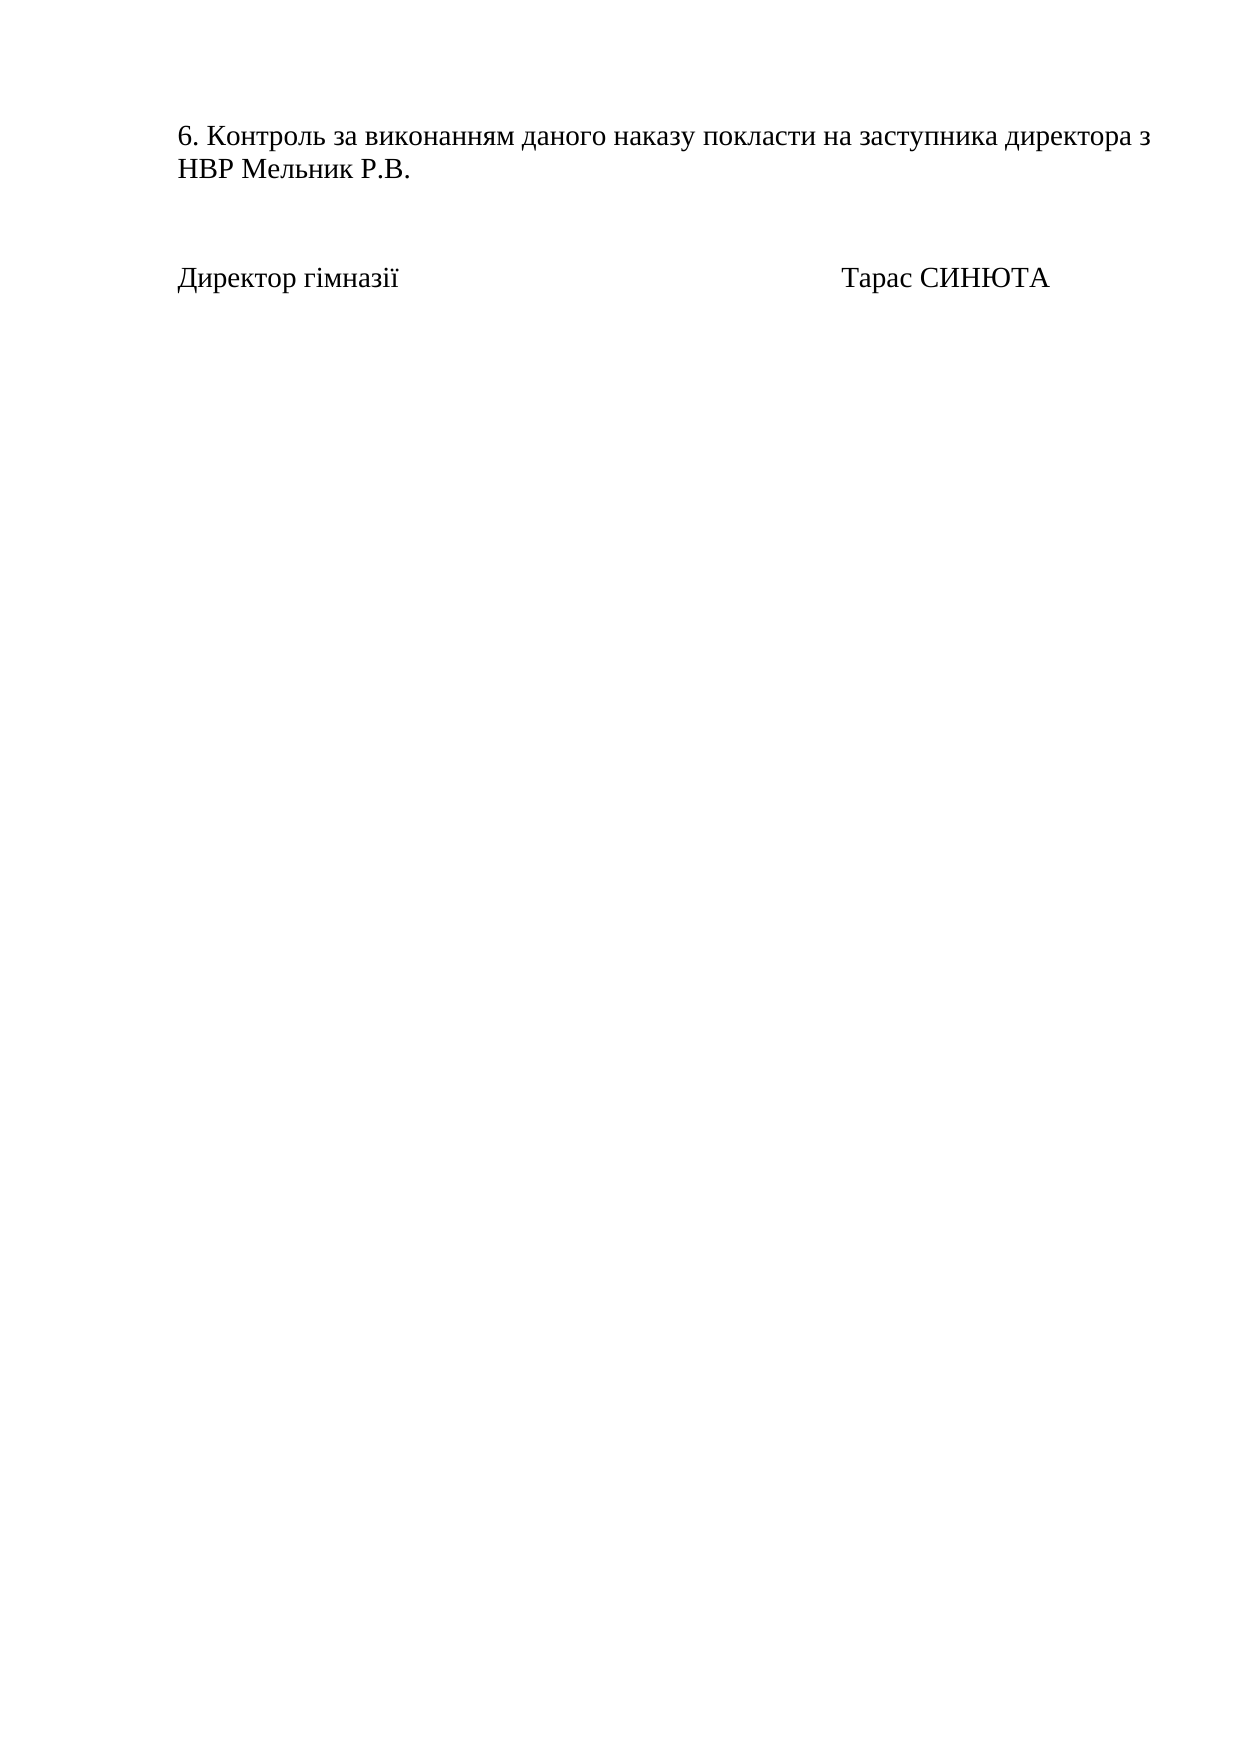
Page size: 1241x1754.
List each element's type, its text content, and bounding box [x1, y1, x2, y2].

text 6. Контроль за виконанням даного наказу покласти на заступника директора з НВР Мельник Р.В. [177, 118, 1152, 185]
text Директор гімназії Тарас СИНЮТА [177, 260, 1152, 294]
